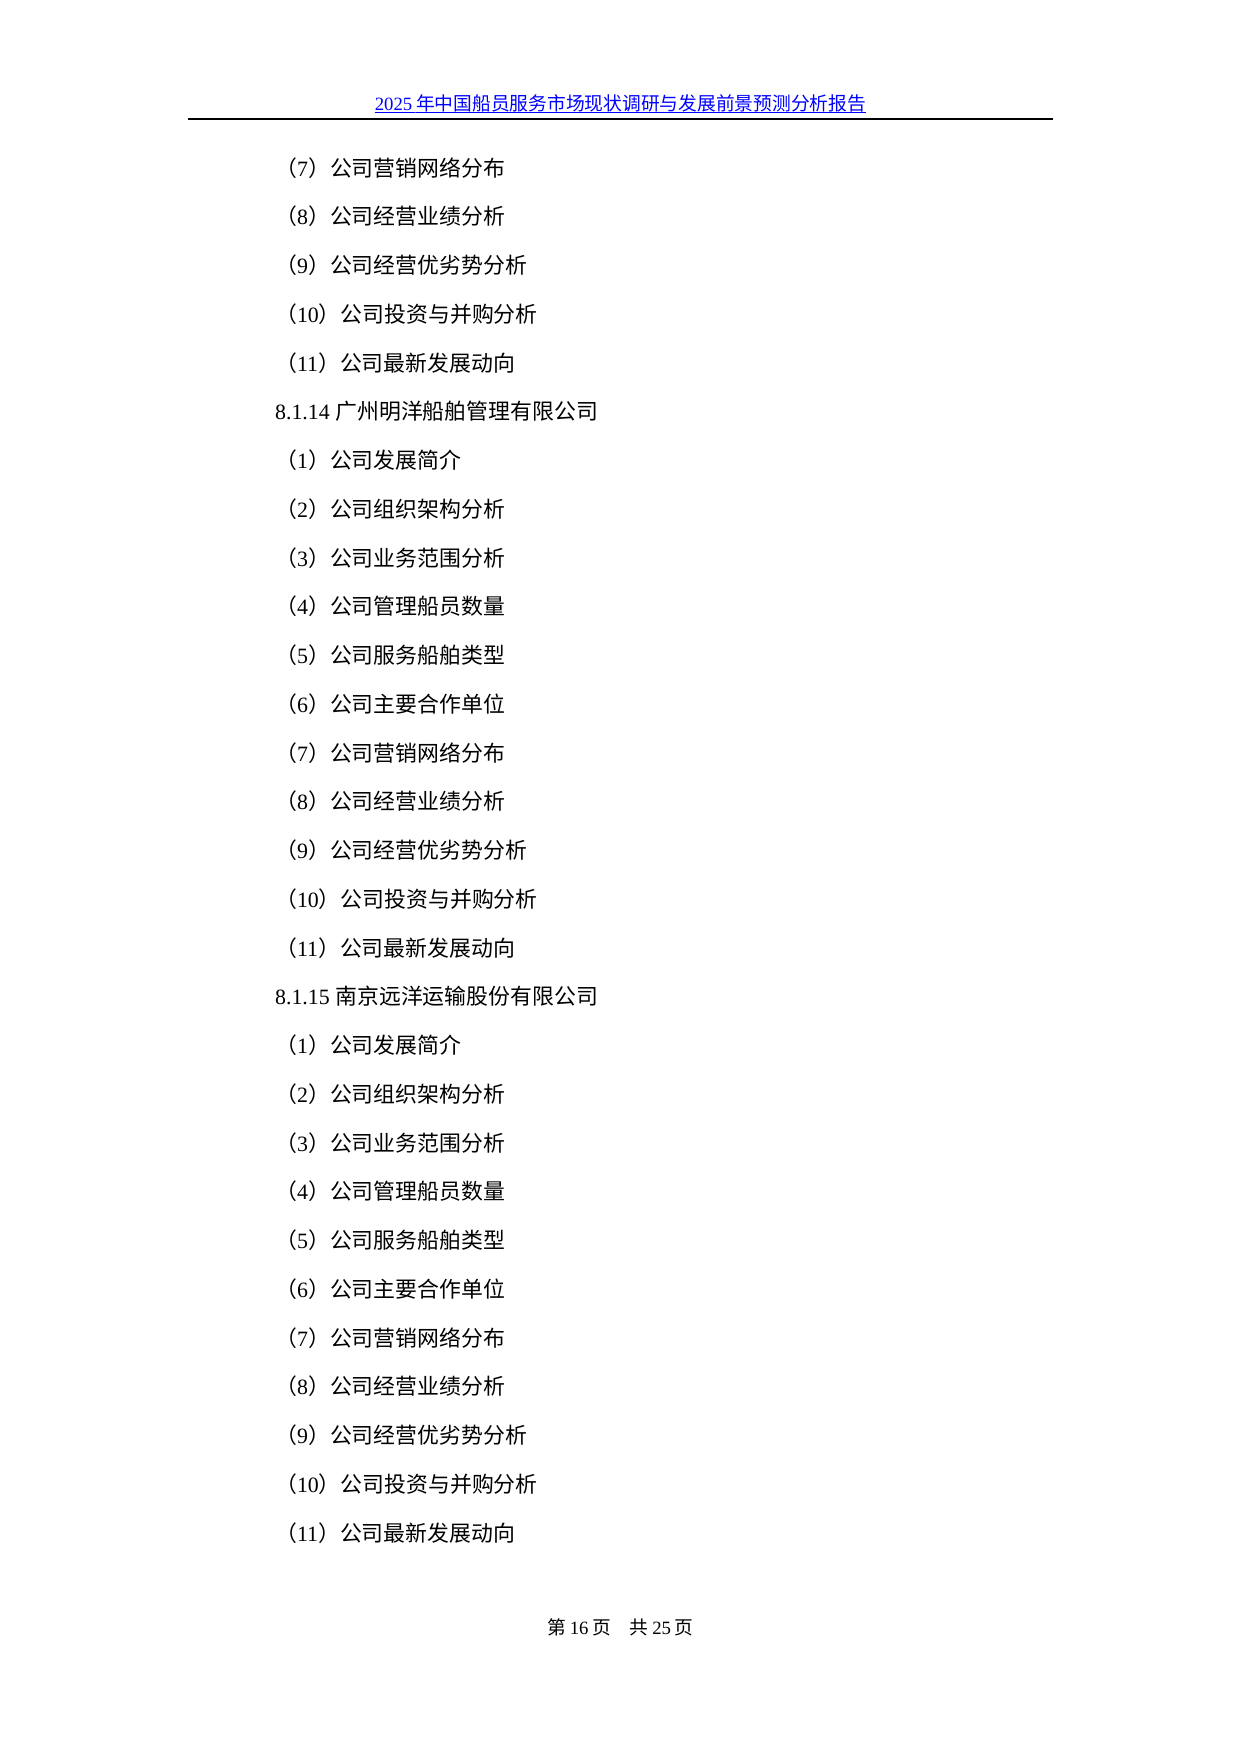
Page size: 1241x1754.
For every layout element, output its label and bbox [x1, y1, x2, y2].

text [187, 150, 1053, 1548]
